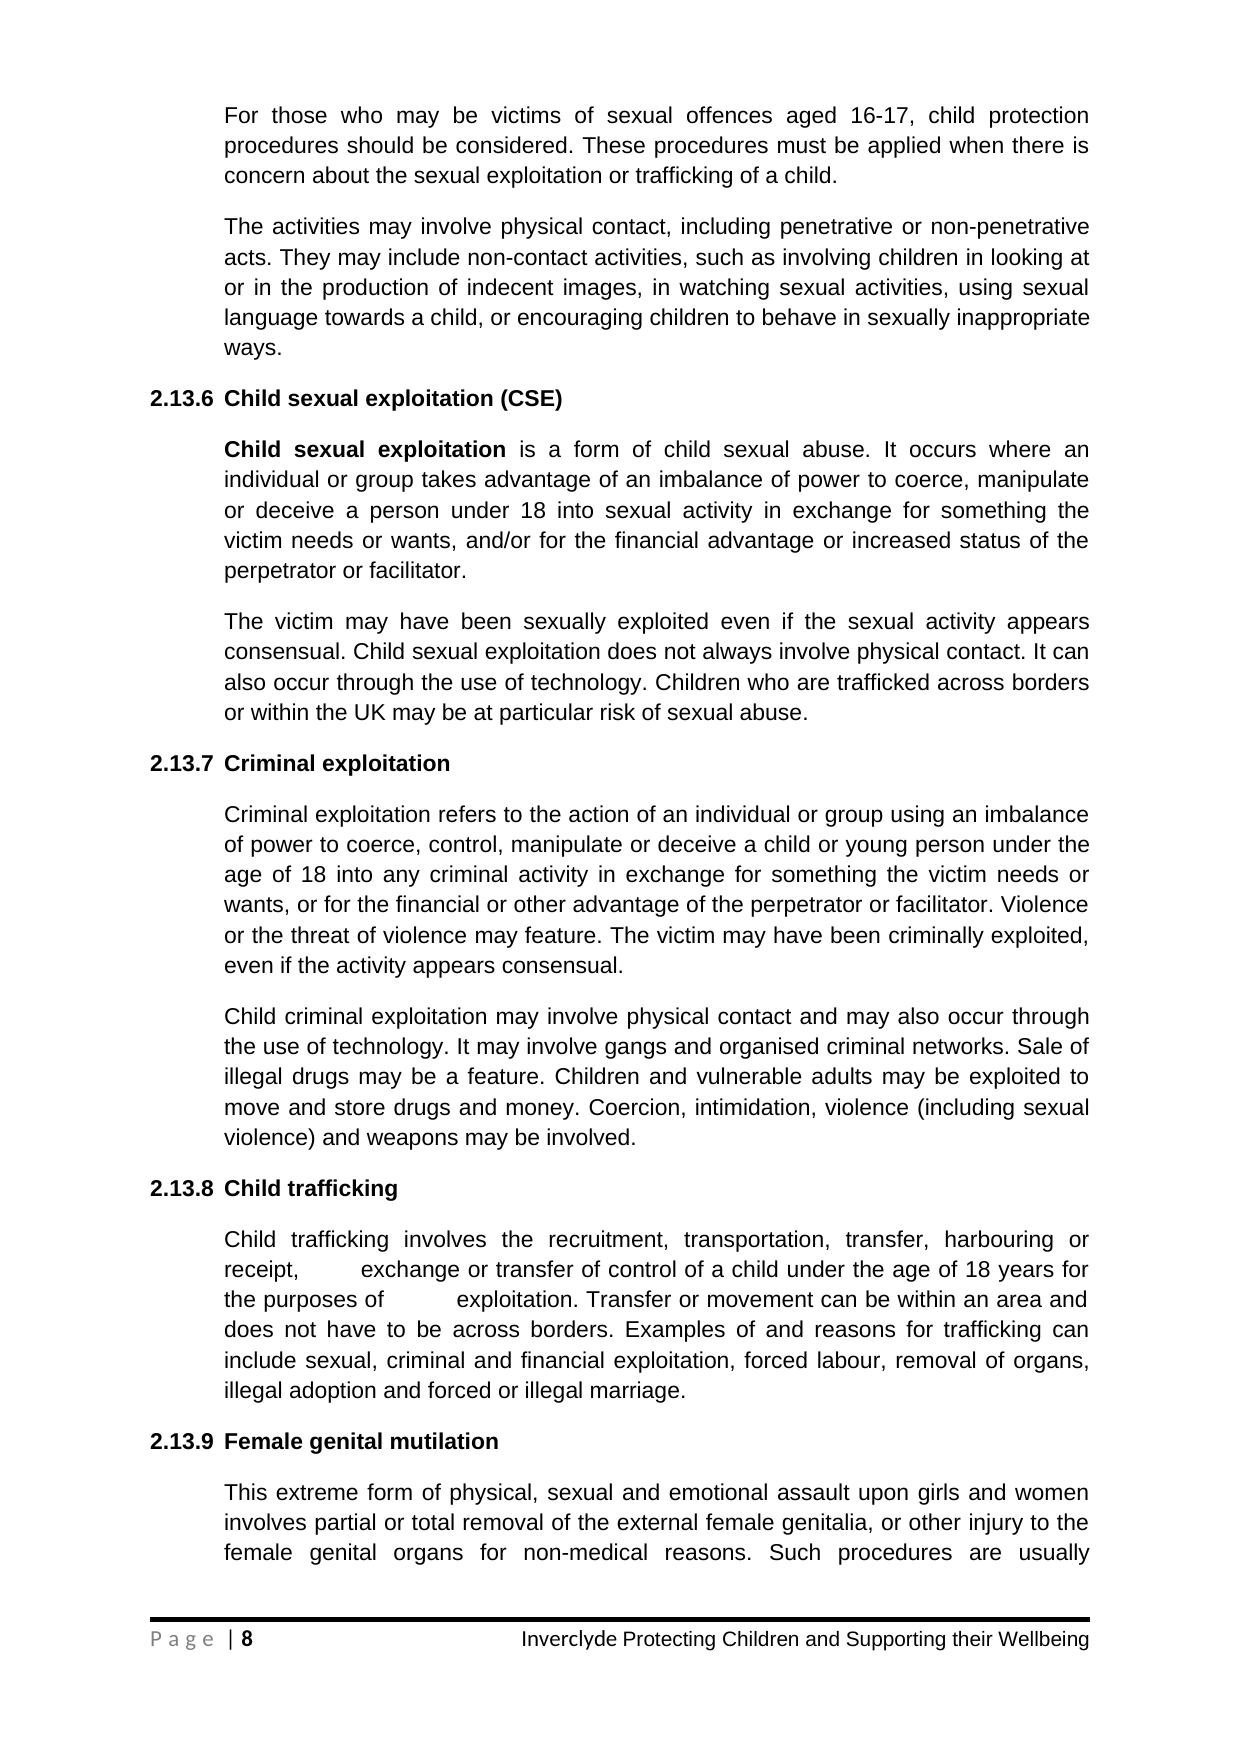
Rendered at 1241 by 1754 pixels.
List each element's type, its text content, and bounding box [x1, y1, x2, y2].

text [150, 1479, 1090, 1566]
text Child trafficking involves the recruitment, transportation, transfer, harbouring or receipt, exchange or transfer of control of a child under the age of 18 years for the purposes of exploitation. Transfer or movement can be within an area and does not have to be across borders. Examples of and reasons for trafficking can include sexual, criminal and financial exploitation, forced labour, removal of organs, illegal adoption and forced or illegal marriage. [150, 1226, 1090, 1403]
text 2.13.9 Female genital mutilation [150, 1428, 1090, 1454]
text Criminal exploitation refers to the action of an individual or group using an imbalance of power to coerce, control, manipulate or deceive a child or young person under the age of 18 into any criminal activity in exchange for something the victim needs or wants, or for the financial or other advantage of the perpetrator or facilitator. Violence or the threat of violence may feature. The victim may have been criminally exploited, even if the activity appears consensual. [150, 801, 1090, 978]
text The victim may have been sexually exploited even if the sexual activity appears consensual. Child sexual exploitation does not always involve physical contact. It can also occur through the use of technology. Children who are trafficked across borders or within the UK may be at particular risk of sexual abuse. [224, 608, 1090, 725]
text The activities may involve physical contact, including penetrative or non-penetrative acts. They may include non-contact activities, such as involving children in looking at or in the production of indecent images, in watching sexual activities, using sexual language towards a child, or encouraging children to behave in sexually inappropriate ways. [150, 213, 1090, 361]
text 2.13.6 Child sexual exploitation (CSE) [150, 385, 1090, 412]
text 2.13.8 Child trafficking [150, 1175, 1090, 1201]
text Child criminal exploitation may involve physical contact and may also occur through the use of technology. It may involve gangs and organised criminal networks. Sale of illegal drugs may be a feature. Children and vulnerable adults may be exploited to move and store drugs and money. Coercion, intimidation, violence (including sexual violence) and weapons may be involved. [150, 1003, 1090, 1150]
text 2.13.7 Criminal exploitation [150, 750, 1090, 776]
text For those who may be victims of sexual offences aged 16-17, child protection procedures should be considered. These procedures must be applied when there is concern about the sexual exploitation or trafficking of a child. [150, 102, 1090, 189]
text Child sexual exploitation is a form of child sexual abuse. It occurs where an individual or group takes advantage of an imbalance of power to coerce, manipulate or deceive a person under 18 into sexual activity in exchange for something the victim needs or wants, and/or for the financial advantage or increased status of the perpetrator or facilitator. [150, 436, 1090, 583]
